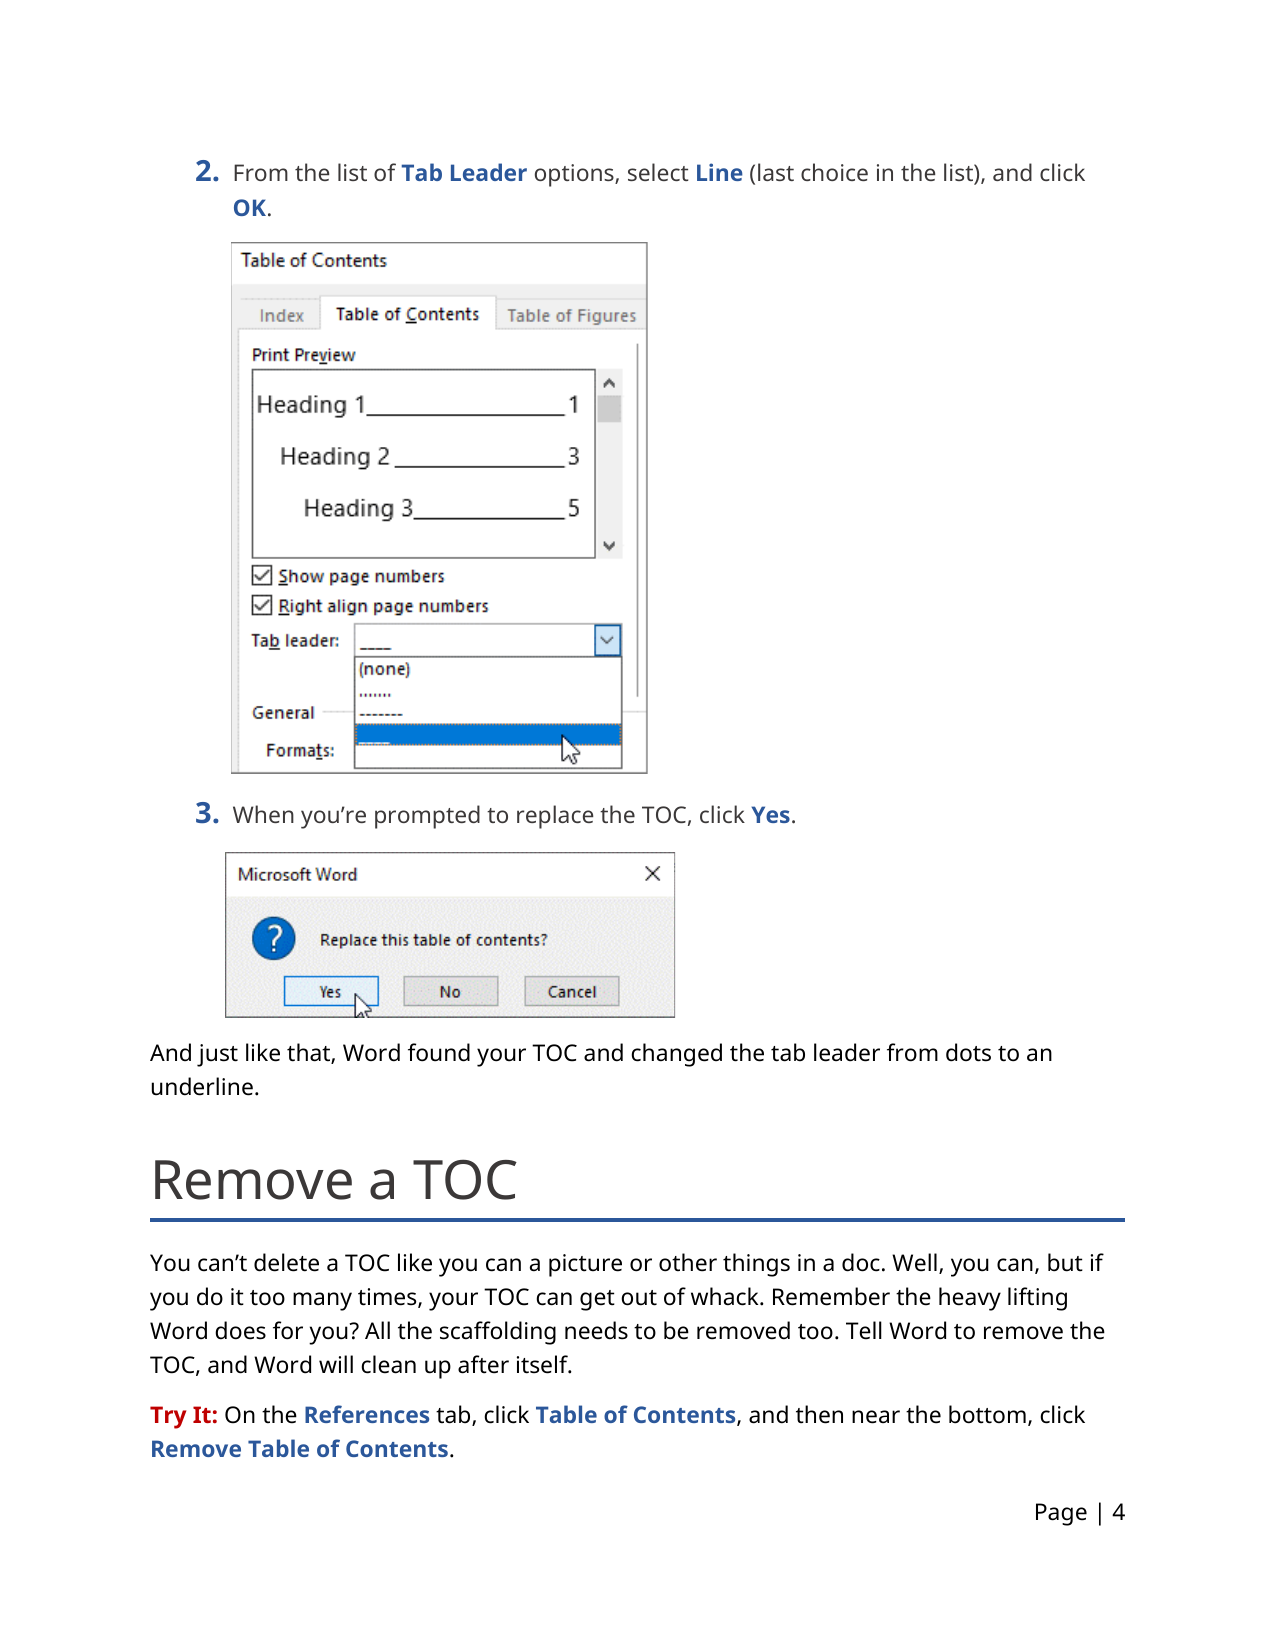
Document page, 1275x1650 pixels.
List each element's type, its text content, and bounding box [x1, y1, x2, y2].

picture [225, 852, 675, 1018]
subtitle Remove a TOC [150, 1142, 1125, 1218]
text You can’t delete a TOC like you can a picture or other things in a doc. Well, you can, but if you do it too many times, your TOC can get out of whack. Remember the heavy lifting Word does for you? All the scaffolding needs to be removed too. Tell Word to remove the TOC, and Word will clean up after itself. [150, 1247, 1125, 1380]
list From the list of Tab Leader options, select Line (last choice in the list), and click OK. [195, 150, 1125, 223]
list When you’re prompted to replace the TOC, click Yes. [195, 793, 1125, 832]
text Try It: On the References tab, click Table of Contents, and then near the bottom, click Remove Table of Contents. [150, 1399, 1125, 1464]
picture [231, 242, 648, 774]
text And just like that, Word found your TOC and changed the tab leader from dots to an underline. [150, 1037, 1125, 1102]
